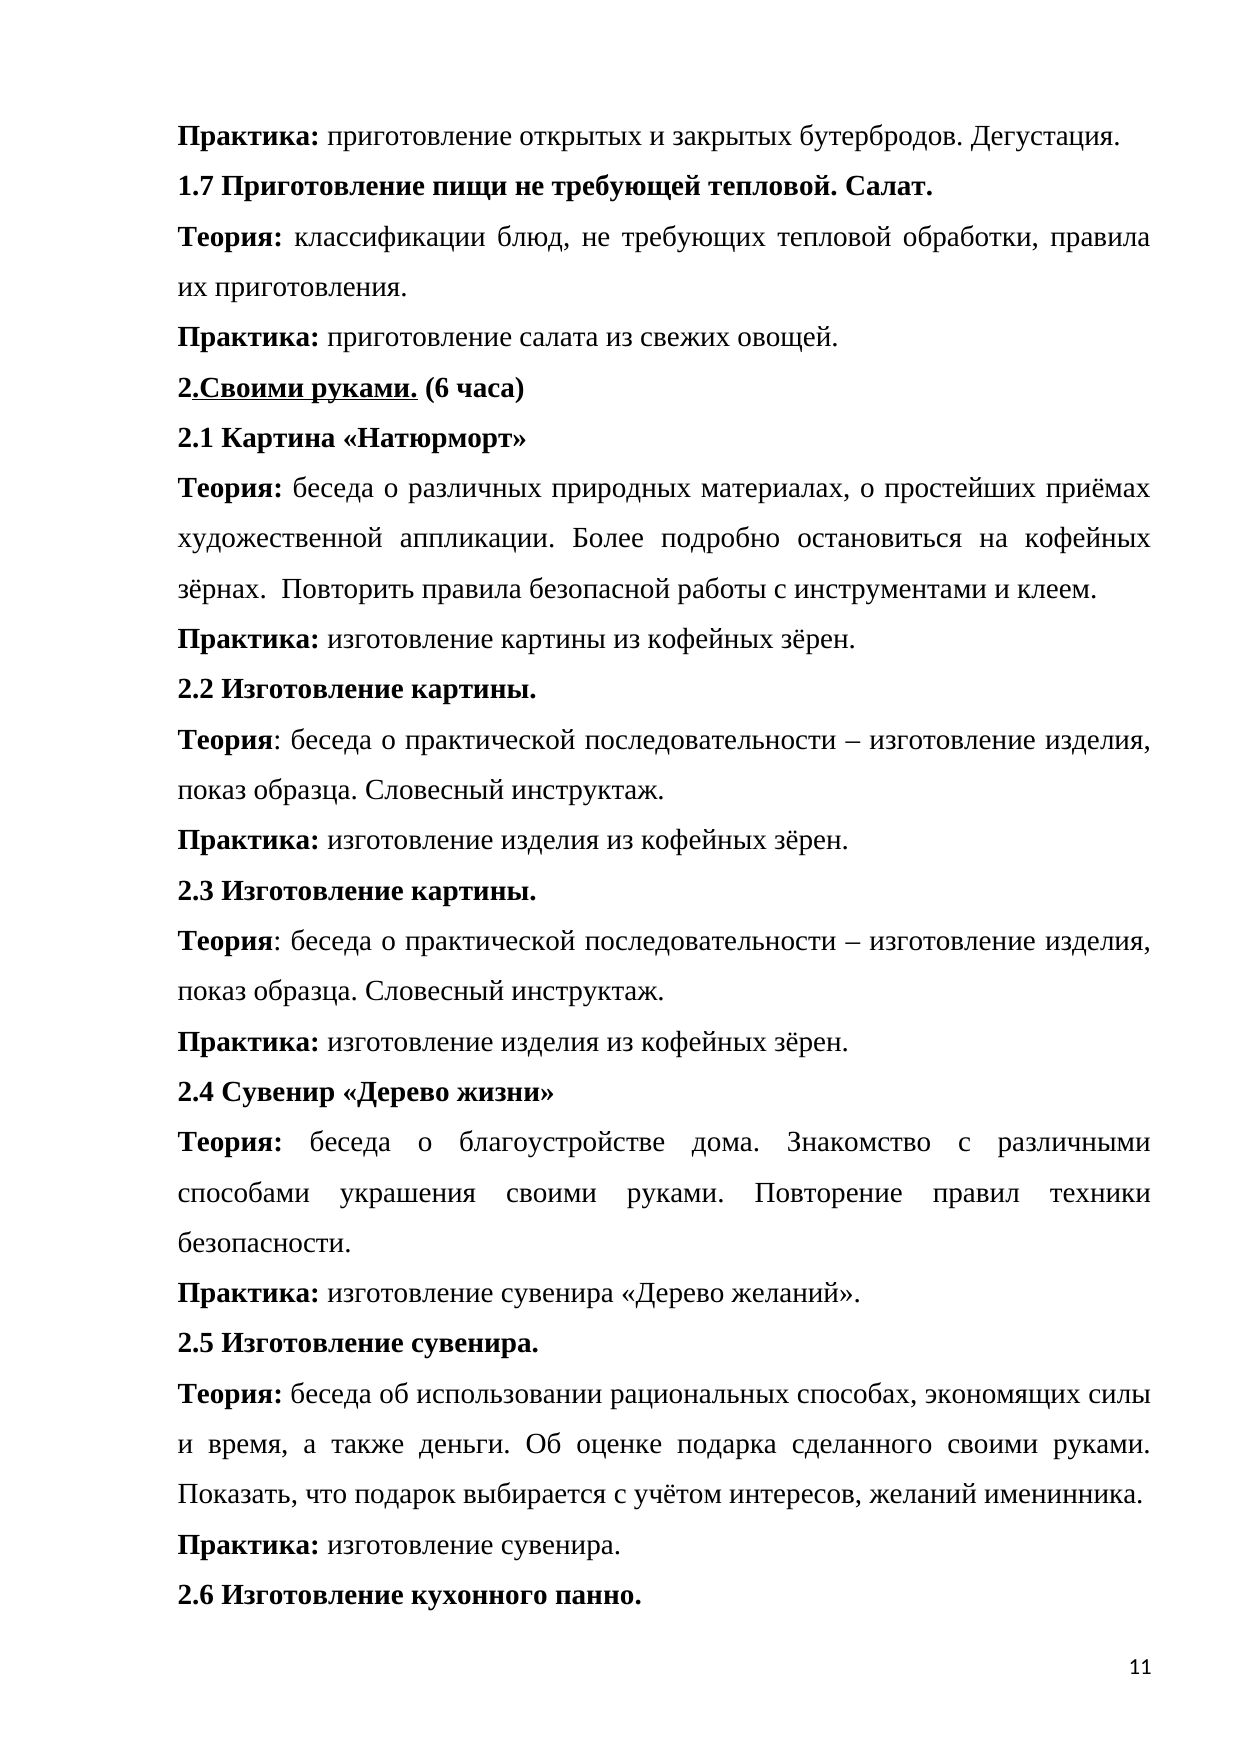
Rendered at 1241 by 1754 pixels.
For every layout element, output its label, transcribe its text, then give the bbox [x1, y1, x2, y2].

text Теория: беседа о практической последовательности – изготовление изделия, показ образца. Словесный инструктаж. [177, 923, 1152, 1007]
text Теория: беседа о благоустройстве дома. Знакомство с различными способами украшения своими руками. Повторение правил техники безопасности. [177, 1124, 1152, 1258]
text Практика: изготовление сувенира. [177, 1527, 1152, 1560]
text 2.1 Картина «Натюрморт» [177, 420, 1152, 453]
text Теория: беседа об использовании рациональных способах, экономящих силы и время, а также деньги. Об оценке подарка сделанного своими руками. Показать, что подарок выбирается с учётом интересов, желаний именинника. [177, 1376, 1152, 1510]
text 2.6 Изготовление кухонного панно. [177, 1577, 1152, 1611]
text Практика: изготовление сувенира «Дерево желаний». [177, 1275, 1152, 1309]
text Практика: приготовление открытых и закрытых бутербродов. Дегустация. [177, 118, 1152, 152]
text 2.3 Изготовление картины. [177, 873, 1152, 906]
text Практика: изготовление изделия из кофейных зёрен. [177, 822, 1152, 856]
text Практика: изготовление изделия из кофейных зёрен. [177, 1024, 1152, 1057]
text 2.2 Изготовление картины. [177, 672, 1152, 705]
text Теория: классификации блюд, не требующих тепловой обработки, правила их приготовления. [177, 219, 1152, 303]
text 2.4 Сувенир «Дерево жизни» [177, 1074, 1152, 1108]
text Теория: беседа о различных природных материалах, о простейших приёмах художественной аппликации. Более подробно остановиться на кофейных зёрнах. Повторить правила безопасной работы с инструментами и клеем. [177, 470, 1152, 604]
text Практика: изготовление картины из кофейных зёрен. [177, 621, 1152, 655]
text Практика: приготовление салата из свежих овощей. [177, 319, 1152, 353]
text 2.Своими руками. (6 часа) [177, 370, 1152, 403]
text 1.7 Приготовление пищи не требующей тепловой. Салат. [177, 168, 1152, 202]
text Теория: беседа о практической последовательности – изготовление изделия, показ образца. Словесный инструктаж. [177, 722, 1152, 806]
text 2.5 Изготовление сувенира. [177, 1326, 1152, 1359]
